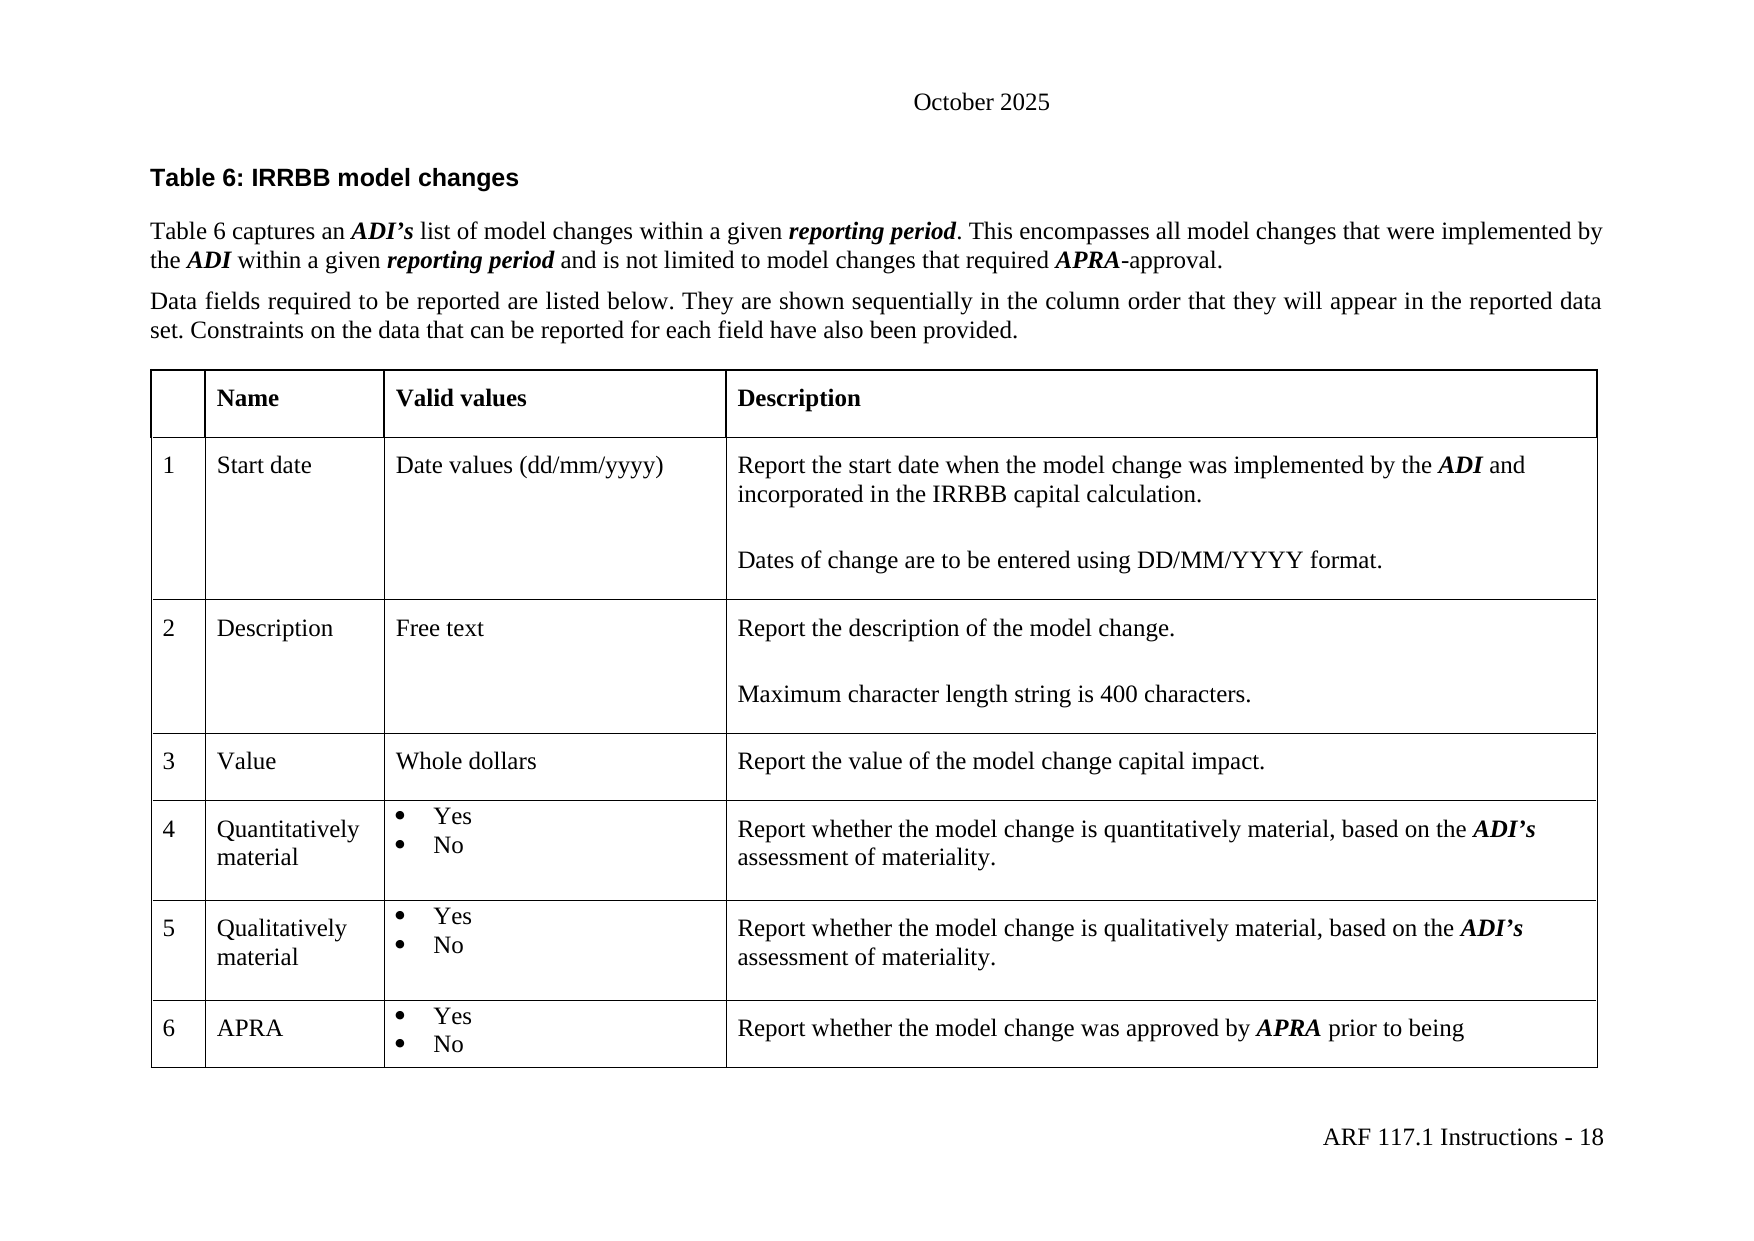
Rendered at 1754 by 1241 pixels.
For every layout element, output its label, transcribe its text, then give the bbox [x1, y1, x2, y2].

table_header Name [206, 371, 383, 437]
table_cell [727, 1000, 1597, 1067]
table_cell Start date [206, 438, 384, 599]
table_cell Free text [385, 600, 726, 733]
table_header [152, 371, 204, 437]
table_cell Value [206, 734, 384, 800]
table_cell Report whether the model change is qualitatively material, based on the ADI’s assessment of materiality. [727, 900, 1597, 1000]
table_cell Qualitatively material [206, 901, 384, 1000]
table_cell Description [206, 600, 384, 733]
table_cell 4 [152, 801, 205, 900]
subtitle Table 6: IRRBB model changes [150, 162, 1604, 191]
table_cell Yes No [385, 801, 726, 900]
table_header Description [727, 371, 1596, 437]
table_cell Report the start date when the model change was implemented by the ADI and incorporated in the IRRBB capital calculation. Dates of change are to be entered using DD/MM/YYYY format. [727, 438, 1597, 599]
table_cell APRA approval [206, 1001, 384, 1067]
table_cell 5 [152, 901, 205, 1000]
table_cell Report the description of the model change. Maximum character length string is 400 characters. [727, 599, 1597, 733]
table_cell Yes No [385, 1001, 726, 1067]
table_cell Date values (dd/mm/yyyy) [385, 438, 726, 599]
table_cell Report whether the model change is quantitatively material, based on the ADI’s assessment of materiality. [727, 800, 1597, 900]
table_cell 3 [152, 734, 205, 800]
table_cell 1 [152, 438, 205, 599]
table_cell Report the value of the model change capital impact. [727, 733, 1597, 800]
subtitle Data fields required to be reported are listed below. They are shown sequentially in the column order that they will appear in the reported data set. Constraints on the data that can be reported for each field have also been provided. [150, 286, 1604, 344]
table_cell Quantitatively material [206, 801, 384, 900]
table_cell Yes No [385, 901, 726, 1000]
table_cell 6 [152, 1001, 205, 1067]
text Table 6 captures an ADI’s list of model changes within a given reporting period. This encompasses all model changes that were implemented by the ADI within a given reporting period and is not limited to model changes that required APRA-approval. [150, 216, 1604, 274]
table_cell Whole dollars [385, 734, 726, 800]
table_header Valid values [385, 371, 725, 437]
table_cell 2 [152, 600, 205, 733]
